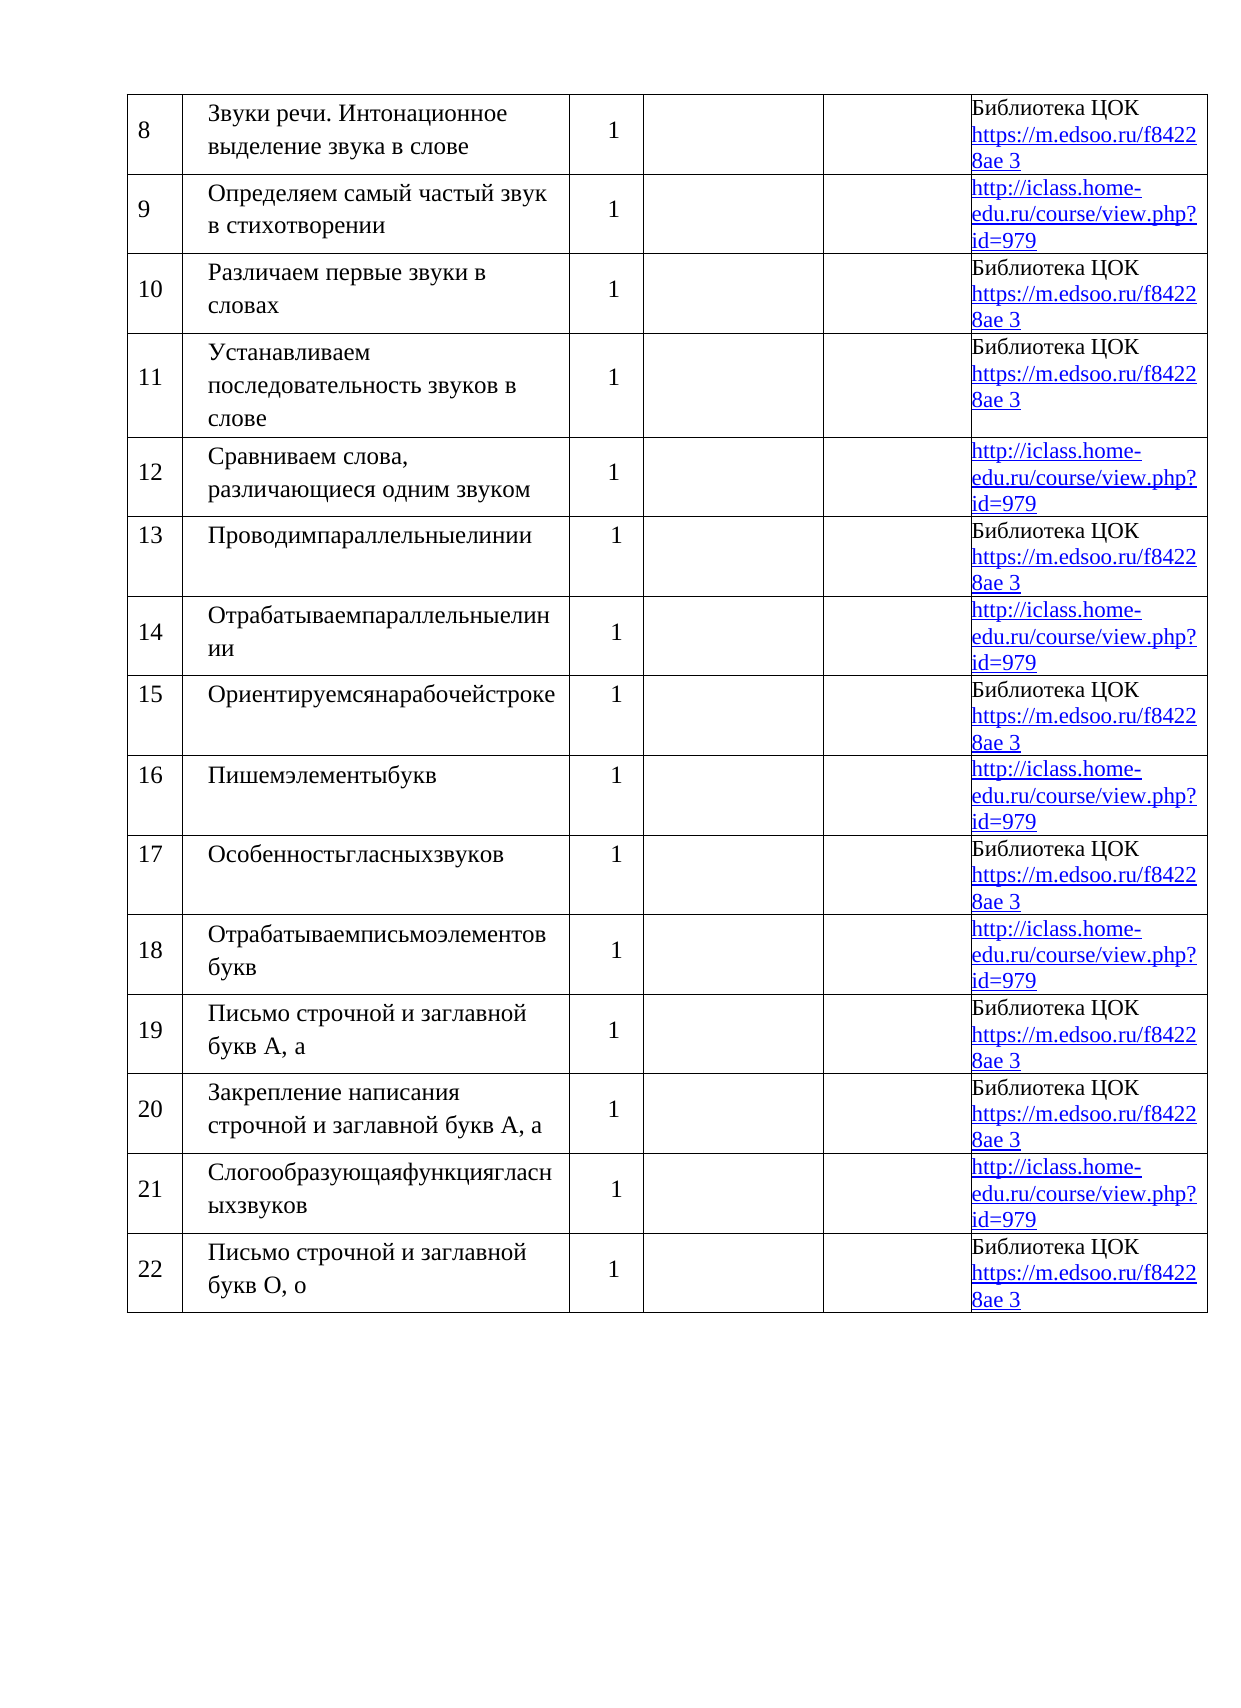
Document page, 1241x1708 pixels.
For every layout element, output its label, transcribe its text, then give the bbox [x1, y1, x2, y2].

table_cell Письмо строчной и заглавной букв О, о [183, 1234, 569, 1312]
table_cell 1 [570, 517, 643, 596]
table_cell Различаем первые звуки в словах [183, 254, 569, 333]
table_cell [824, 597, 971, 675]
table_cell 1 [570, 1234, 643, 1312]
table_cell http://iclass.home-edu.ru/course/view.php?id=979 [972, 175, 1207, 253]
table_header Библиотека ЦОК https://m.edsoo.ru/f84228ae 3 [972, 95, 1207, 173]
table_cell [824, 175, 971, 253]
table_cell http://iclass.home-edu.ru/course/view.php?id=979 [972, 438, 1207, 516]
table_cell Ориентируемсянарабочейстроке [183, 676, 569, 755]
table_cell Закрепление написания строчной и заглавной букв А, а [183, 1074, 569, 1153]
table_cell [644, 1154, 823, 1232]
table_header 1 [570, 95, 643, 173]
table_cell [644, 334, 823, 437]
table_cell 1 [570, 915, 643, 994]
table_cell http://iclass.home-edu.ru/course/view.php?id=979 [972, 597, 1207, 675]
table_cell Проводимпараллельныелинии [183, 517, 569, 596]
table_cell 18 [128, 915, 182, 994]
table_cell [644, 995, 823, 1073]
table_cell [824, 756, 971, 834]
table_cell [644, 836, 823, 914]
table_cell 1 [570, 836, 643, 914]
table_cell Библиотека ЦОК https://m.edsoo.ru/f84228ae 3 [972, 334, 1207, 437]
table_cell 17 [128, 836, 182, 914]
table_cell [824, 517, 971, 596]
table_cell 22 [128, 1234, 182, 1312]
table_cell Библиотека ЦОК https://m.edsoo.ru/f84228ae 3 [972, 836, 1207, 914]
table_cell Библиотека ЦОК https://m.edsoo.ru/f84228ae 3 [972, 517, 1207, 596]
table_cell 1 [570, 1074, 643, 1153]
table_cell Отрабатываемписьмоэлементов букв [183, 915, 569, 994]
table_cell 19 [128, 995, 182, 1073]
table_cell [644, 175, 823, 253]
table_cell Особенностьгласныхзвуков [183, 836, 569, 914]
table_cell [824, 836, 971, 914]
table_cell 15 [128, 676, 182, 755]
table_cell 1 [570, 175, 643, 253]
table_cell [824, 254, 971, 333]
table_header [824, 95, 971, 173]
table_cell [644, 438, 823, 516]
table_cell Библиотека ЦОК https://m.edsoo.ru/f84228ae 3 [972, 254, 1207, 333]
table_cell Сравниваем слова, различающиеся одним звуком [183, 438, 569, 516]
table_cell 12 [128, 438, 182, 516]
table_cell 13 [128, 517, 182, 596]
table_cell Отрабатываемпараллельныелин ии [183, 597, 569, 675]
table_cell [644, 517, 823, 596]
table_cell Библиотека ЦОК https://m.edsoo.ru/f84228ae 3 [972, 676, 1207, 755]
table_cell 1 [570, 438, 643, 516]
table_cell [644, 756, 823, 834]
table_cell [644, 254, 823, 333]
table_cell 14 [128, 597, 182, 675]
table_cell [824, 1234, 971, 1312]
table_cell Определяем самый частый звук в стихотворении [183, 175, 569, 253]
table_cell Слогообразующаяфункциягласн ыхзвуков [183, 1154, 569, 1232]
table_cell 9 [128, 175, 182, 253]
table_cell [644, 597, 823, 675]
table_cell [824, 1154, 971, 1232]
table_cell Письмо строчной и заглавной букв А, а [183, 995, 569, 1073]
table_header 8 [128, 95, 182, 173]
table_cell Библиотека ЦОК https://m.edsoo.ru/f84228ae 3 [972, 995, 1207, 1073]
table_cell [824, 915, 971, 994]
table_cell http://iclass.home-edu.ru/course/view.php?id=979 [972, 1154, 1207, 1232]
table_cell Устанавливаем последовательность звуков в слове [183, 334, 569, 437]
table_header Звуки речи. Интонационное выделение звука в слове [183, 95, 569, 173]
table_cell [644, 1234, 823, 1312]
table_cell 10 [128, 254, 182, 333]
table_cell [824, 676, 971, 755]
table_cell http://iclass.home-edu.ru/course/view.php?id=979 [972, 756, 1207, 834]
table_cell 20 [128, 1074, 182, 1153]
table_cell [644, 1074, 823, 1153]
table_header [644, 95, 823, 173]
table_cell 1 [570, 995, 643, 1073]
table_cell Библиотека ЦОК https://m.edsoo.ru/f84228ae 3 [972, 1234, 1207, 1312]
table_cell Библиотека ЦОК https://m.edsoo.ru/f84228ae 3 [972, 1074, 1207, 1153]
table_cell [824, 438, 971, 516]
table_cell 21 [128, 1154, 182, 1232]
table_cell http://iclass.home-edu.ru/course/view.php?id=979 [972, 915, 1207, 994]
table_cell [824, 995, 971, 1073]
table_cell 1 [570, 254, 643, 333]
table_cell [644, 915, 823, 994]
table_cell 16 [128, 756, 182, 834]
table_cell 11 [128, 334, 182, 437]
table_cell [644, 676, 823, 755]
table_cell [824, 1074, 971, 1153]
table_cell [824, 334, 971, 437]
table_cell 1 [570, 1154, 643, 1232]
table_cell Пишемэлементыбукв [183, 756, 569, 834]
table_cell 1 [570, 334, 643, 437]
table_cell 1 [570, 676, 643, 755]
table_cell 1 [570, 756, 643, 834]
table_cell 1 [570, 597, 643, 675]
